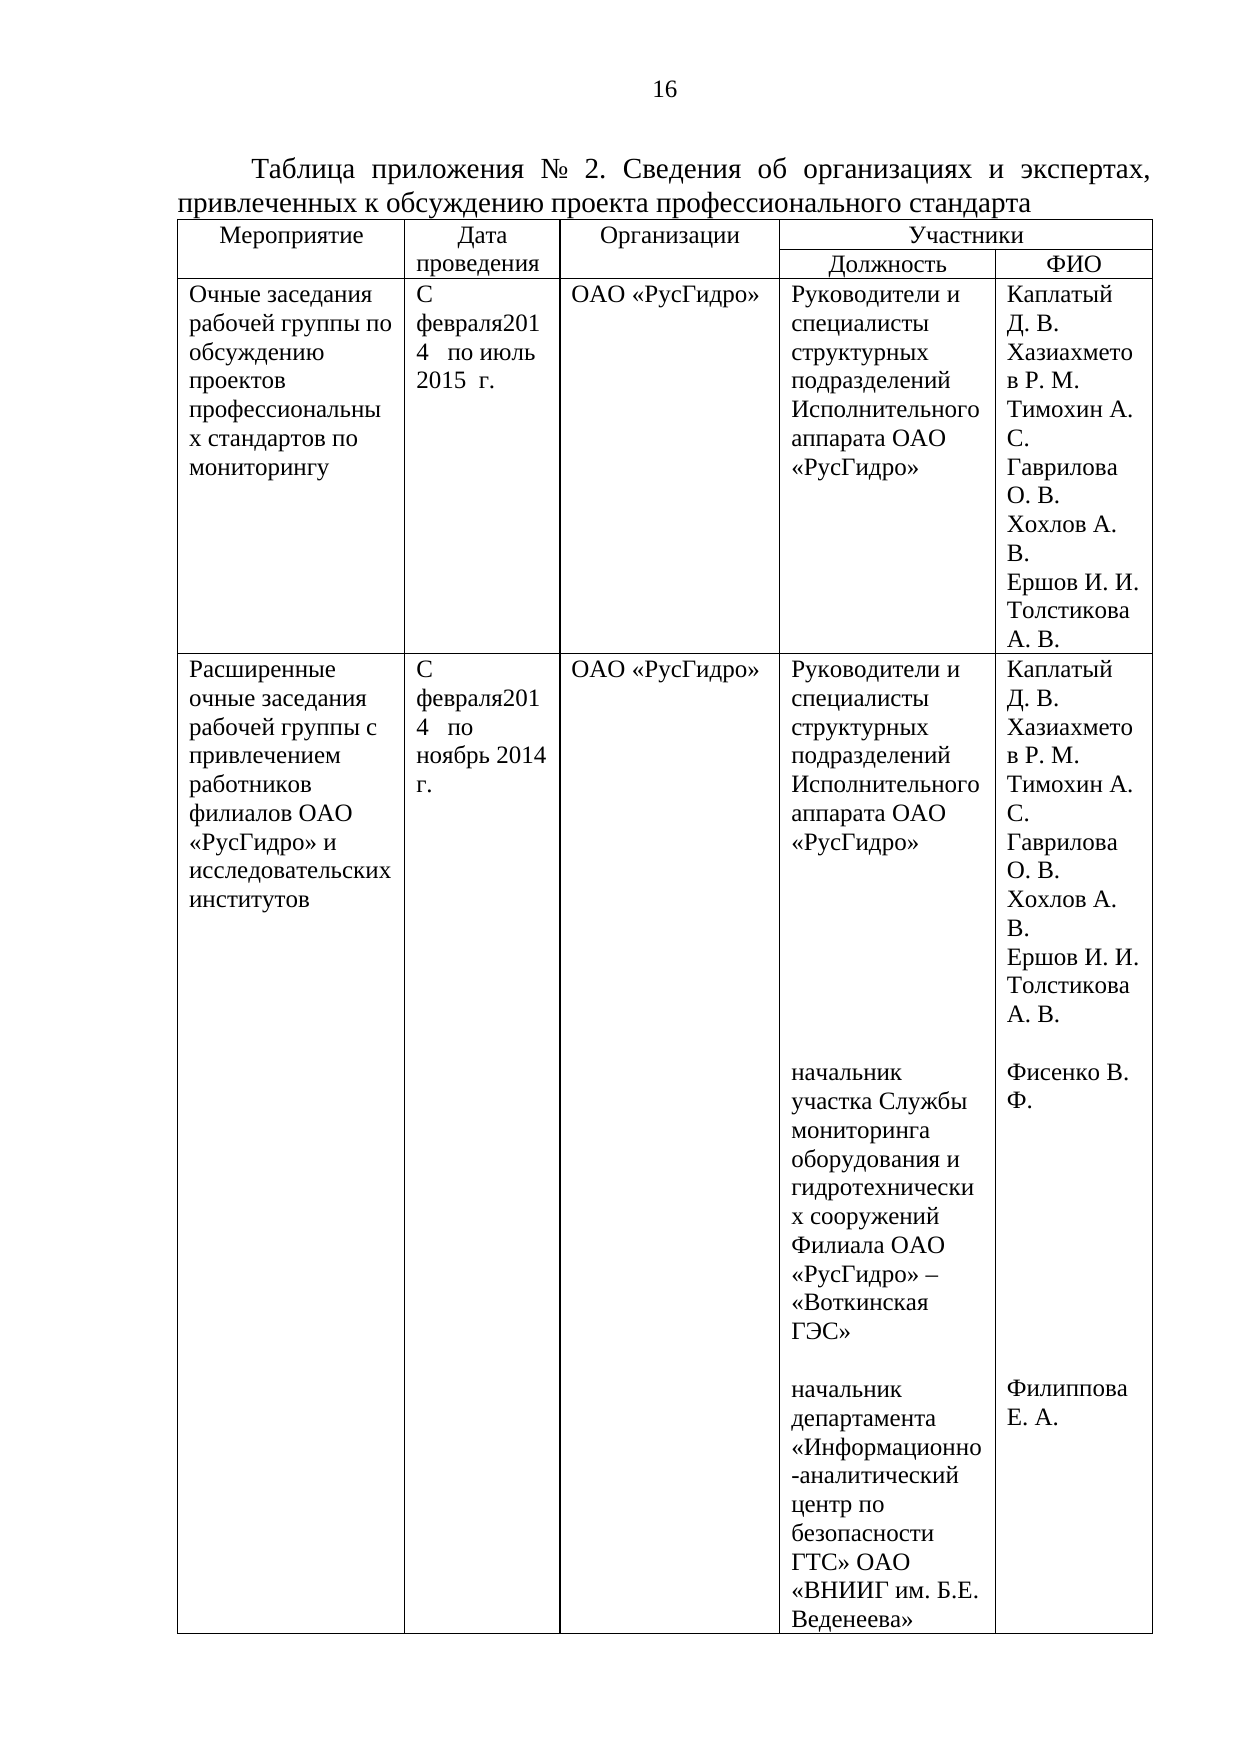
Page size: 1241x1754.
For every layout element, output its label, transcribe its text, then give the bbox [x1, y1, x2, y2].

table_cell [780, 654, 995, 1633]
table_cell ОАО «РусГидро» [561, 279, 779, 653]
table_header Организации [561, 220, 779, 278]
text Таблица приложения № 2. Сведения об организациях и экспертах, привлеченных к обсуждению проекта профессионального стандарта [177, 152, 1152, 219]
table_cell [405, 654, 559, 1633]
table_cell Очные заседания рабочей группы по обсуждению проектов профессиональных стандартов по мониторингу [178, 279, 404, 653]
table_cell Должность [780, 250, 995, 278]
table_cell ФИО [996, 250, 1152, 278]
table_header Участники [780, 220, 1152, 248]
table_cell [178, 654, 404, 1633]
table_cell Руководители и специалисты структурных подразделений Исполнительного аппарата ОАО «РусГидро» [780, 279, 995, 653]
table_header Дата проведения [405, 220, 559, 278]
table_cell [996, 654, 1152, 1633]
table_header Мероприятие [178, 220, 404, 278]
table_cell ОАО «РусГидро» [561, 654, 779, 1633]
table_cell Каплатый Д. В. Хазиахметов Р. М. Тимохин А. С. Гаврилова О. В. Хохлов А. В. Ершов И. И. Толстикова А. В. [996, 279, 1152, 653]
table_cell С февраля2014 по июль 2015 г. [405, 279, 559, 653]
